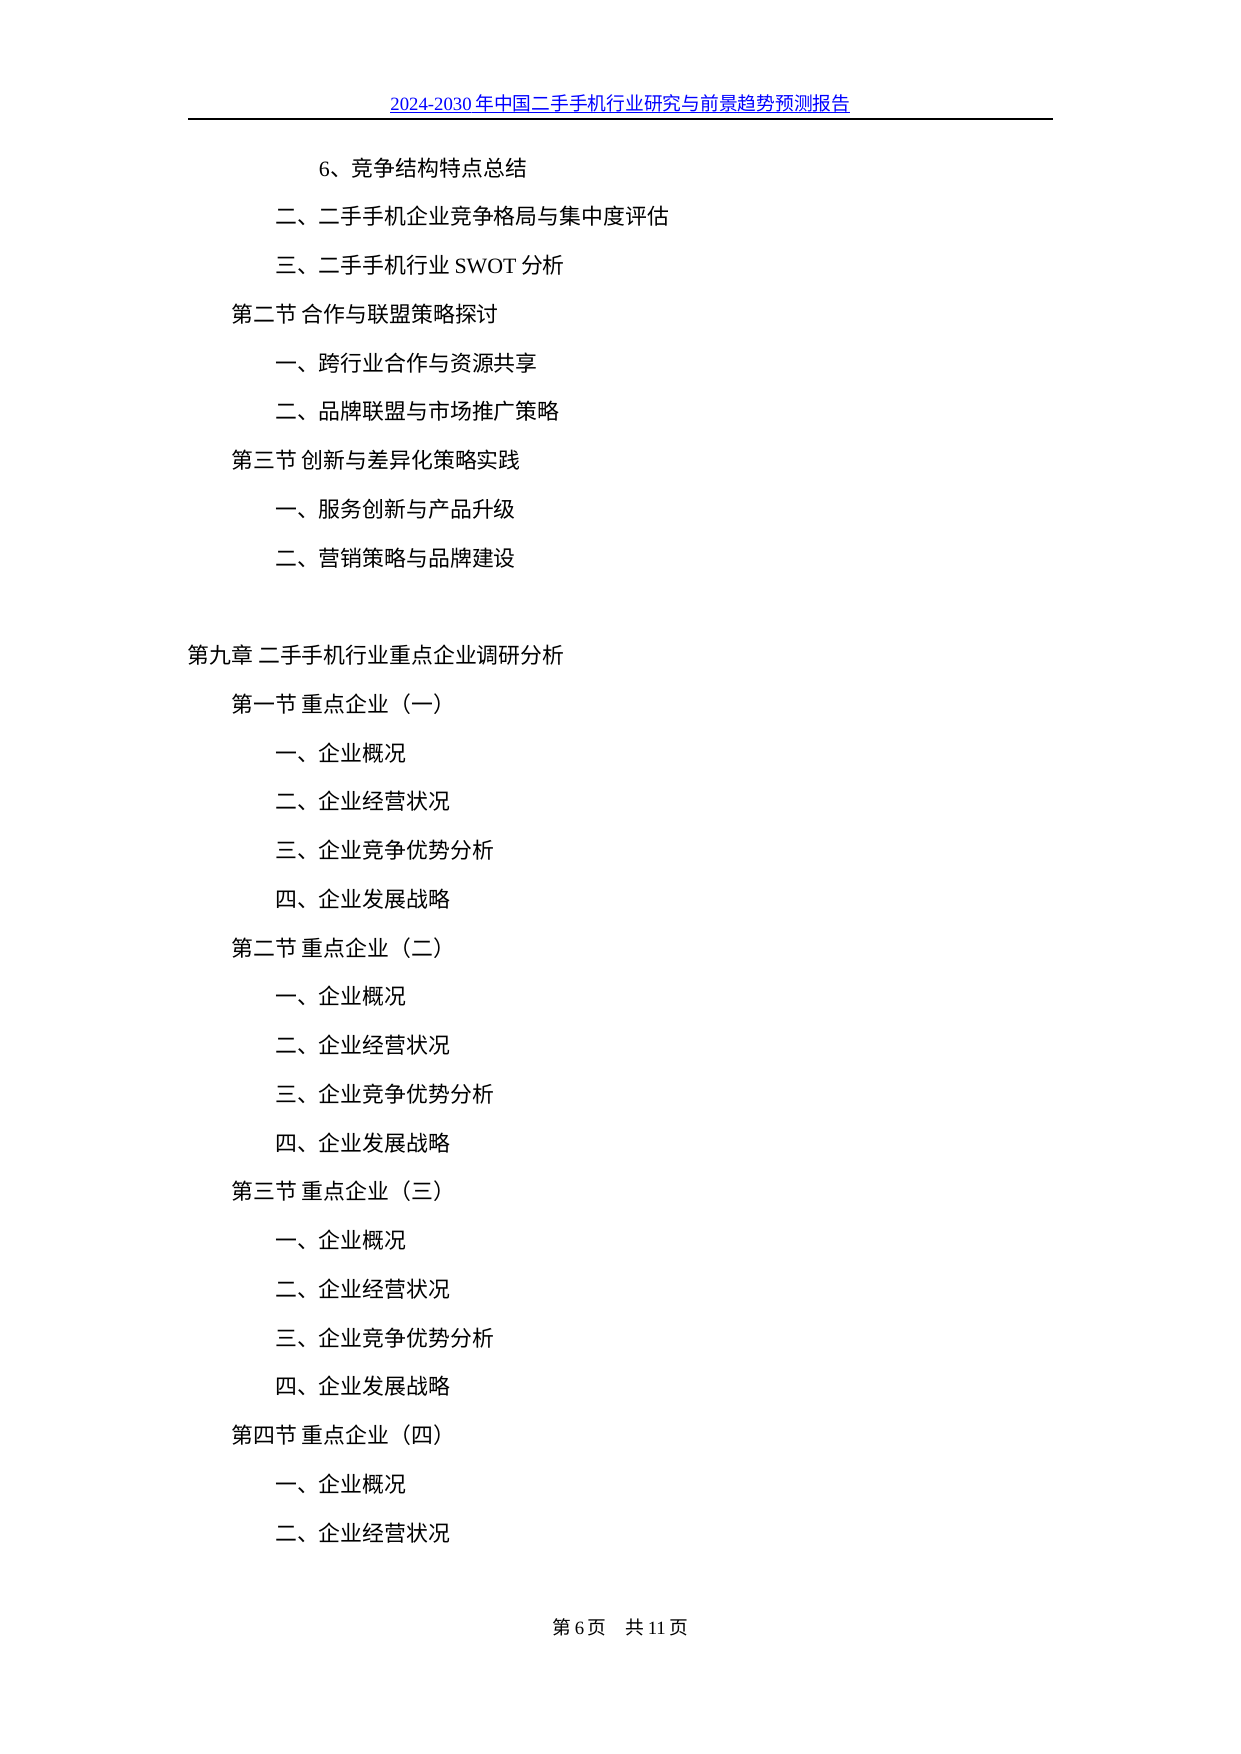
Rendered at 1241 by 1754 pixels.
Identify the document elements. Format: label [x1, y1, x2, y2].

text [187, 150, 1053, 1548]
